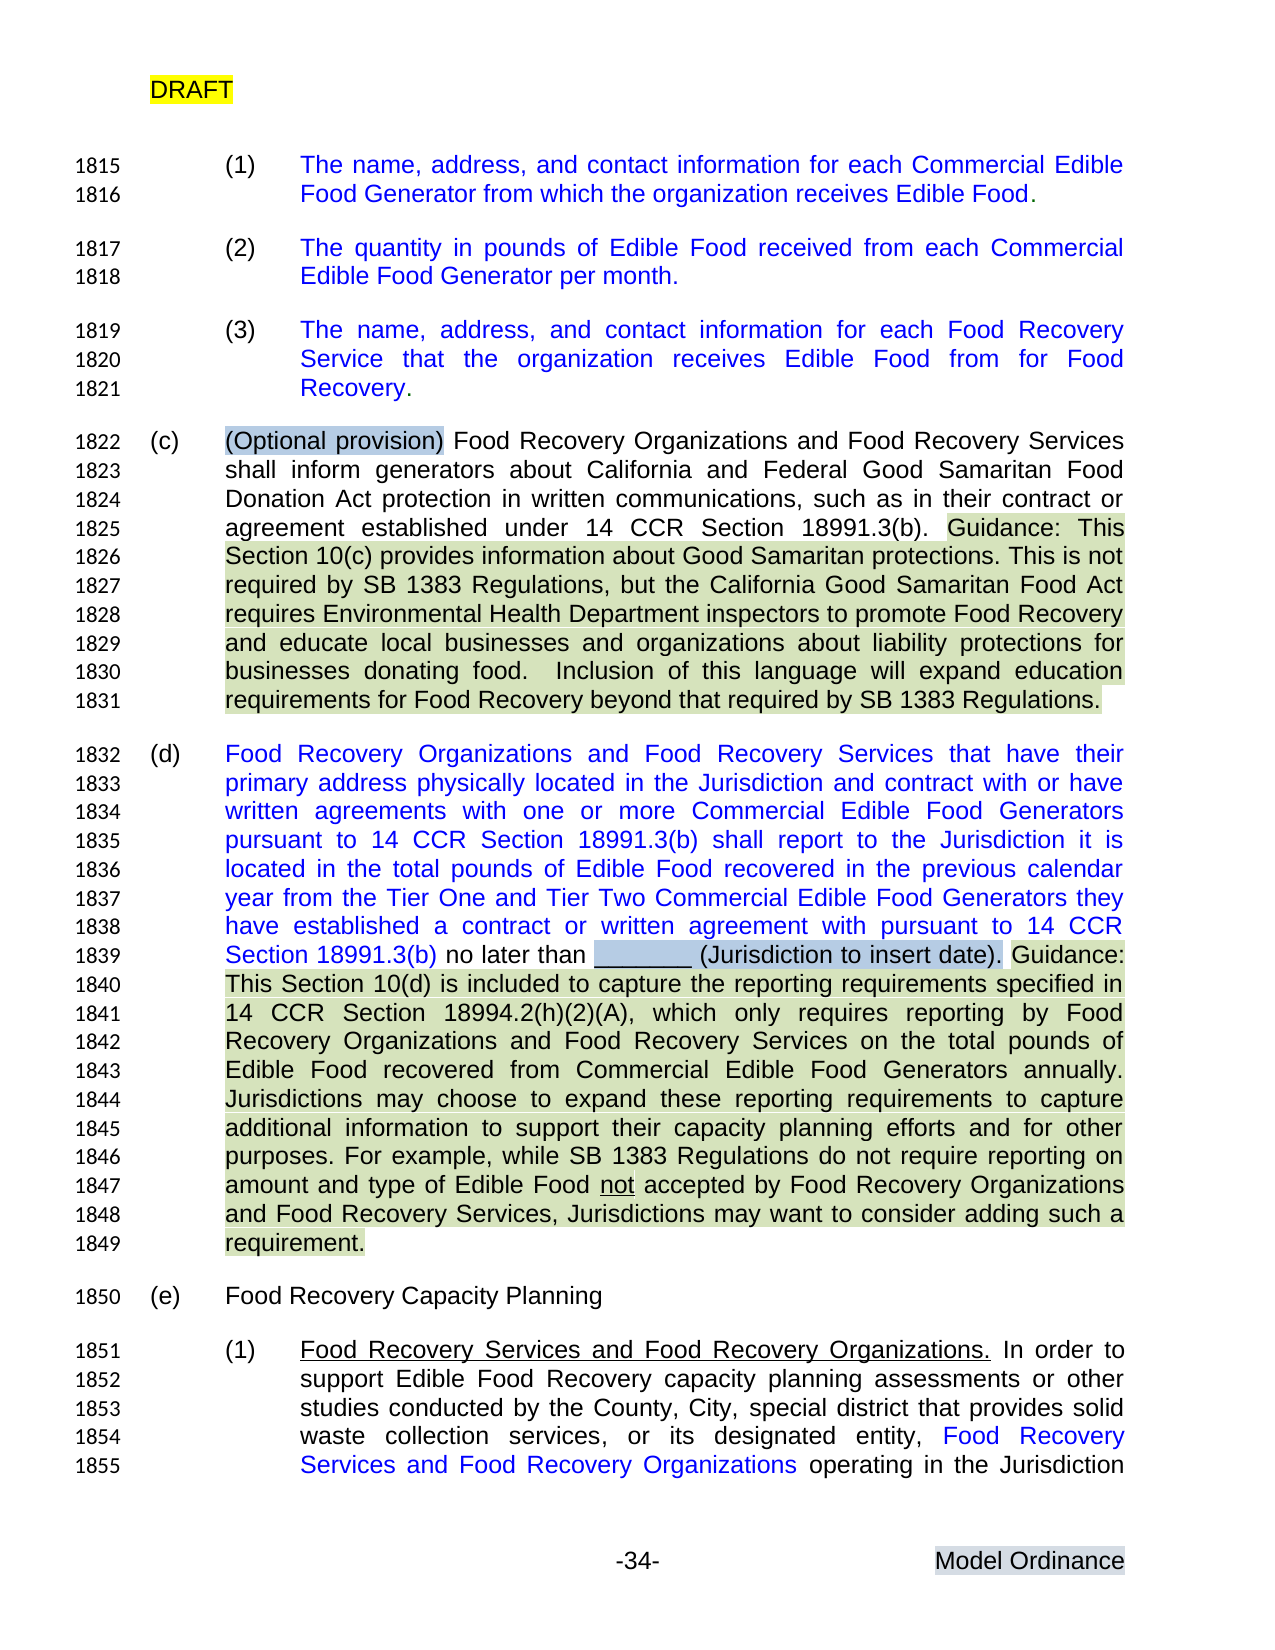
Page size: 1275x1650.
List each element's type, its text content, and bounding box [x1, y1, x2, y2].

text (3) The name, address, and contact information for each Food Recovery Service that the organization receives Edible Food from for Food Recovery. [225, 315, 1125, 401]
text (c) (Optional provision) Food Recovery Organizations and Food Recovery Services shall inform generators about California and Federal Good Samaritan Food Donation Act protection in written communications, such as in their contract or agreement established under 14 CCR Section 18991.3(b). Guidance: This Section 10(c) provides information about Good Samaritan protections. This is not required by SB 1383 Regulations, but the California Good Samaritan Food Act requires Environmental Health Department inspectors to promote Food Recovery and educate local businesses and organizations about liability protections for businesses donating food. Inclusion of this language will expand education requirements for Food Recovery beyond that required by SB 1383 Regulations. [150, 426, 1125, 714]
text (d) Food Recovery Organizations and Food Recovery Services that have their primary address physically located in the Jurisdiction and contract with or have written agreements with one or more Commercial Edible Food Generators pursuant to 14 CCR Section 18991.3(b) shall report to the Jurisdiction it is located in the total pounds of Edible Food recovered in the previous calendar year from the Tier One and Tier Two Commercial Edible Food Generators they have established a contract or written agreement with pursuant to 14 CCR Section 18991.3(b) no later than _______ (Jurisdiction to insert date). Guidance: This Section 10(d) is included to capture the reporting requirements specified in 14 CCR Section 18994.2(h)(2)(A), which only requires reporting by Food Recovery Organizations and Food Recovery Services on the total pounds of Edible Food recovered from Commercial Edible Food Generators annually. Jurisdictions may choose to expand these reporting requirements to capture additional information to support their capacity planning efforts and for other purposes. For example, while SB 1383 Regulations do not require reporting on amount and type of Edible Food not accepted by Food Recovery Organizations and Food Recovery Services, Jurisdictions may want to consider adding such a requirement. [150, 739, 1125, 1256]
text (1) The name, address, and contact information for each Commercial Edible Food Generator from which the organization receives Edible Food. [225, 150, 1125, 207]
text (e) Food Recovery Capacity Planning [150, 1281, 1125, 1310]
text (2) The quantity in pounds of Edible Food received from each Commercial Edible Food Generator per month. [225, 232, 1125, 290]
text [225, 1335, 1125, 1479]
